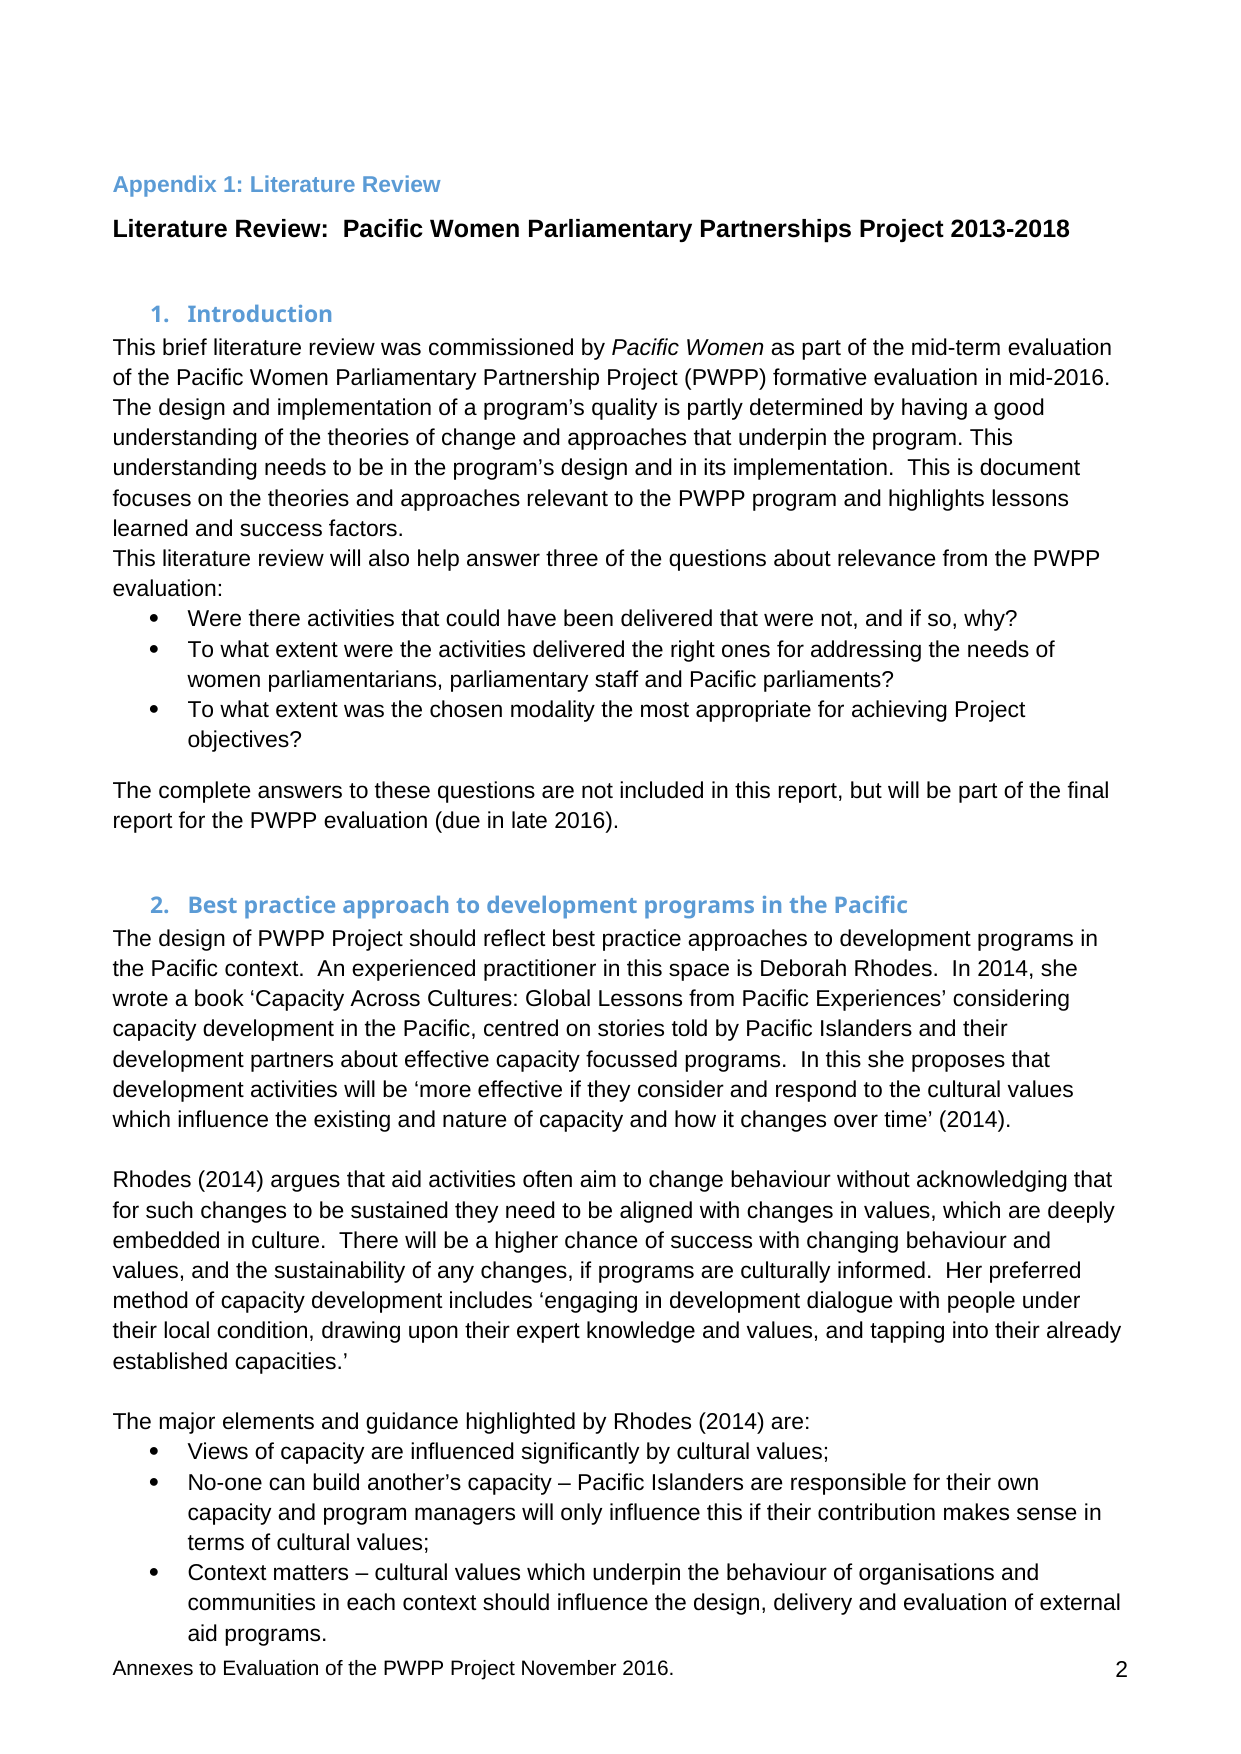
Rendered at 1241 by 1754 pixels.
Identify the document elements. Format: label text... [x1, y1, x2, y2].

subtitle Best practice approach to development programs in the Pacific [150, 889, 1128, 920]
list Views of capacity are influenced significantly by cultural values; [150, 1438, 1128, 1464]
list Were there activities that could have been delivered that were not, and if so, why? [150, 605, 1128, 632]
text This brief literature review was commissioned by Pacific Women as part of the mid-term evaluation of the Pacific Women Parliamentary Partnership Project (PWPP) formative evaluation in mid-2016. [112, 333, 1128, 390]
list To what extent was the chosen modality the most appropriate for achieving Project objectives? [150, 696, 1128, 753]
text The design and implementation of a program’s quality is partly determined by having a good understanding of the theories of change and approaches that underpin the program. This understanding needs to be in the program’s design and in its implementation. This is document focuses on the theories and approaches relevant to the PWPP program and highlights lessons learned and success factors. [112, 394, 1128, 541]
text Literature Review: Pacific Women Parliamentary Partnerships Project 2013-2018 [112, 213, 1128, 242]
subtitle Introduction [150, 298, 1128, 329]
list Context matters – cultural values which underpin the behaviour of organisations and communities in each context should influence the design, delivery and evaluation of external aid programs. [150, 1559, 1128, 1646]
text The complete answers to these questions are not included in this report, but will be part of the final report for the PWPP evaluation (due in late 2016). [112, 777, 1128, 834]
text The design of PWPP Project should reflect best practice approaches to development programs in the Pacific context. An experienced practitioner in this space is Deborah Rhodes. In 2014, she wrote a book ‘Capacity Across Cultures: Global Lessons from Pacific Experiences’ considering capacity development in the Pacific, centred on stories told by Pacific Islanders and their development partners about effective capacity focussed programs. In this she proposes that development activities will be ‘more effective if they consider and respond to the cultural values which influence the existing and nature of capacity and how it changes over time’ (2014). [112, 925, 1128, 1132]
text The major elements and guidance highlighted by Rhodes (2014) are: [112, 1408, 1128, 1434]
list No-one can build another’s capacity – Pacific Islanders are responsible for their own capacity and program managers will only influence this if their contribution makes sense in terms of cultural values; [150, 1468, 1128, 1555]
text Rhodes (2014) argues that aid activities often aim to change behaviour without acknowledging that for such changes to be sustained they need to be aligned with changes in values, which are deeply embedded in culture. There will be a higher chance of success with changing behaviour and values, and the sustainability of any changes, if programs are culturally informed. Her preferred method of capacity development includes ‘engaging in development dialogue with people under their local condition, drawing upon their expert knowledge and values, and tapping into their already established capacities.’ [112, 1166, 1128, 1374]
subtitle Appendix 1: Literature Review [112, 171, 1128, 197]
list To what extent were the activities delivered the right ones for addressing the needs of women parliamentarians, parliamentary staff and Pacific parliaments? [150, 636, 1128, 692]
text This literature review will also help answer three of the questions about relevance from the PWPP evaluation: [112, 545, 1128, 602]
